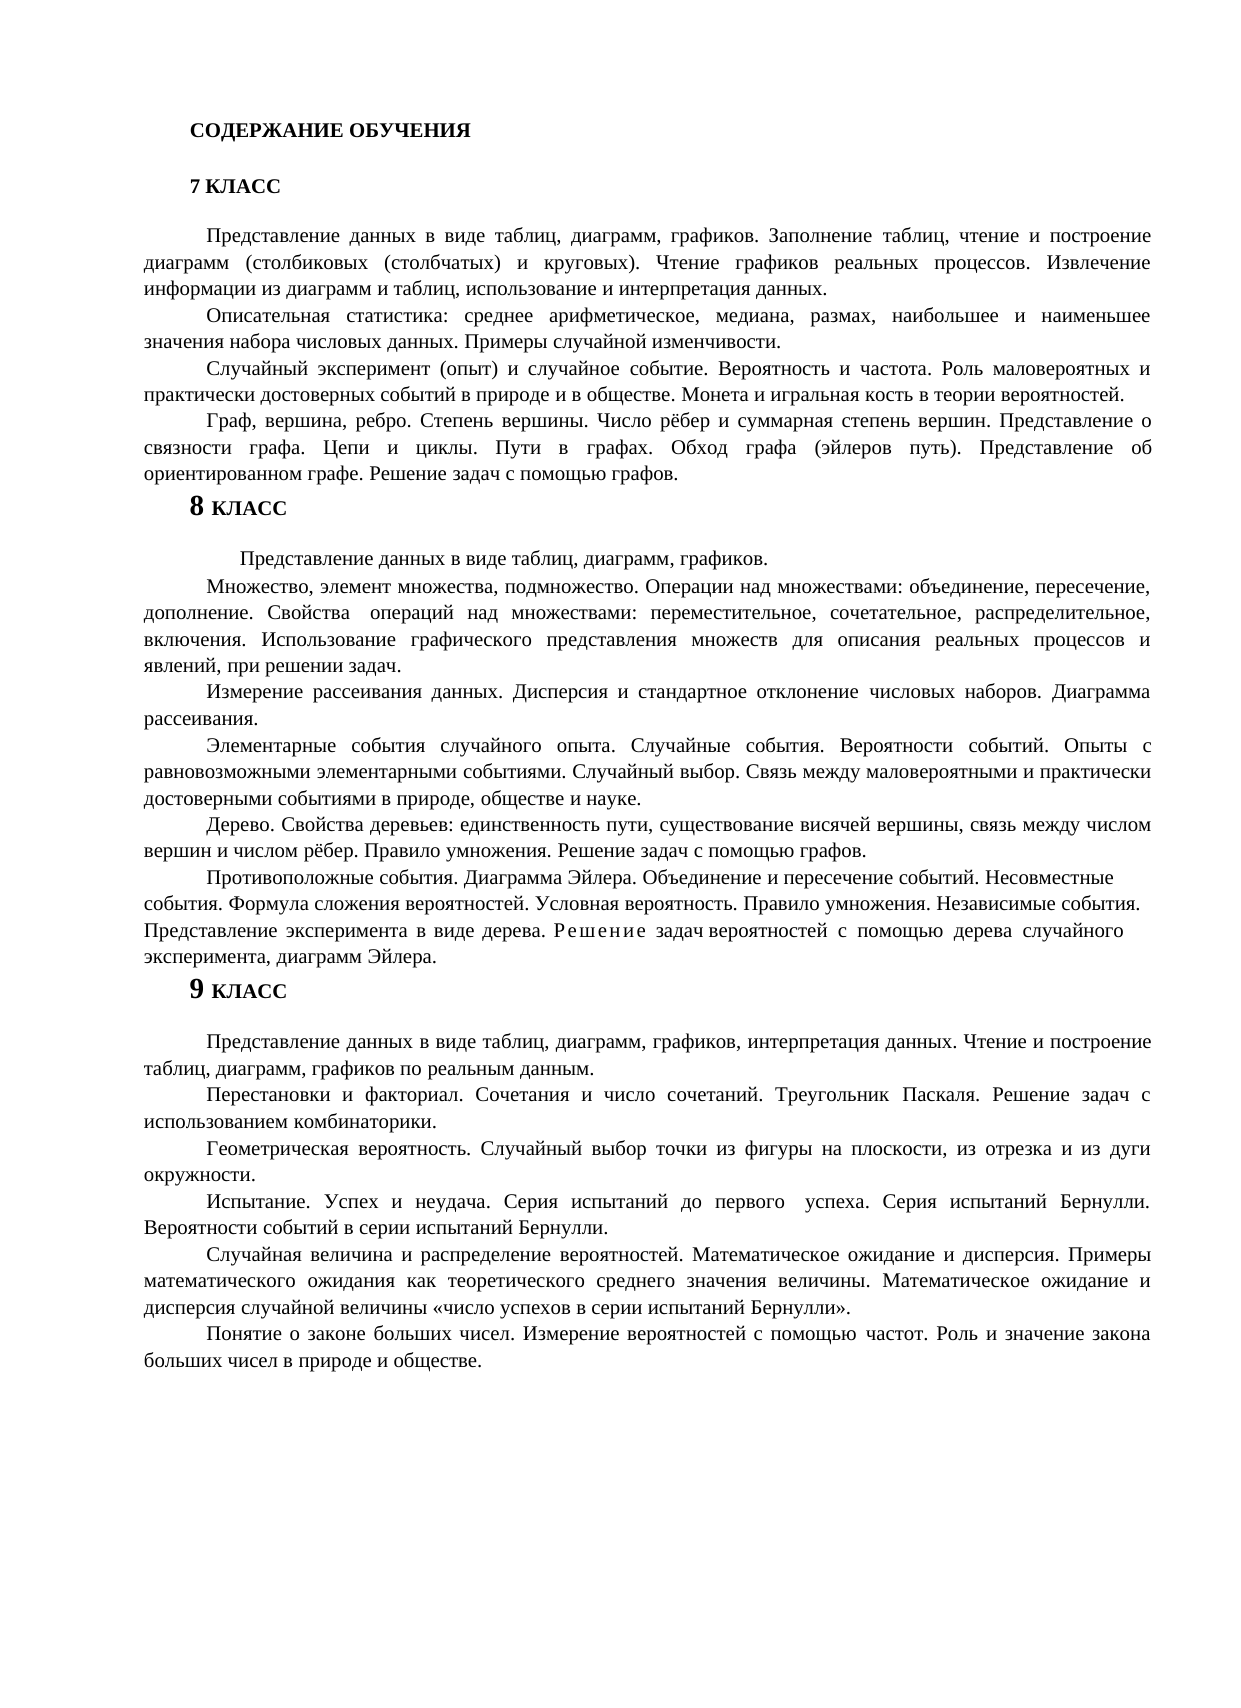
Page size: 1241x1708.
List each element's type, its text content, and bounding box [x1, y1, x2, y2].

subtitle СОДЕРЖАНИЕ ОБУЧЕНИЯ [189, 117, 583, 142]
text Описательная статистика: среднее арифметическое, медиана, размах, наибольшее и наименьшее значения набора числовых данных. Примеры случайной изменчивости. [144, 302, 1151, 353]
text Геометрическая вероятность. Случайный выбор точки из фигуры на плоскости, из отрезка и из дуги окружности. [144, 1136, 1151, 1186]
text Дерево. Свойства деревьев: единственность пути, существование висячей вершины, связь между числом вершин и числом рёбер. Правило умножения. Решение задач с помощью графов. [144, 812, 1152, 862]
text Испытание. Успех и неудача. Серия испытаний до первого успеха. Серия испытаний Бернулли. Вероятности событий в серии испытаний Бернулли. [144, 1189, 1151, 1239]
text Множество, элемент множества, подмножество. Операции над множествами: объединение, пересечение, дополнение. Свойства операций над множествами: переместительное, сочетательное, распределительное, включения. Использование графического представления множеств для описания реальных процессов и явлений, при решении задач. [144, 573, 1151, 677]
text Представление данных в виде таблиц, диаграмм, графиков, интерпретация данных. Чтение и построение таблиц, диаграмм, графиков по реальным данным. [144, 1029, 1152, 1079]
text Перестановки и факториал. Сочетания и число сочетаний. Треугольник Паскаля. Решение задач с использованием комбинаторики. [144, 1082, 1151, 1133]
subtitle КЛАСС [189, 488, 1163, 521]
text Элементарные события случайного опыта. Случайные события. Вероятности событий. Опыты с равновозможными элементарными событиями. Случайный выбор. Связь между маловероятными и практически достоверными событиями в природе, обществе и науке. [144, 733, 1152, 809]
text Противоположные события. Диаграмма Эйлера. Объединение и пересечение событий. Несовместные события. Формула сложения вероятностей. Условная вероятность. Правило умножения. Независимые события. Представление эксперимента в виде дерева. Решение задач вероятностей с помощью дерева случайного эксперимента, диаграмм Эйлера. [144, 865, 1152, 968]
subtitle 7 КЛАСС [189, 174, 583, 198]
text Понятие о законе больших чисел. Измерение вероятностей с помощью частот. Роль и значение закона больших чисел в природе и обществе. [144, 1321, 1151, 1372]
text Случайная величина и распределение вероятностей. Математическое ожидание и дисперсия. Примеры математического ожидания как теоретического среднего значения величины. Математическое ожидание и дисперсия случайной величины «число успехов в серии испытаний Бернулли». [144, 1242, 1152, 1319]
subtitle КЛАСС [189, 971, 1163, 1005]
text Случайный эксперимент (опыт) и случайное событие. Вероятность и частота. Роль маловероятных и практически достоверных событий в природе и в обществе. Монета и игральная кость в теории вероятностей. [144, 355, 1151, 406]
text Представление данных в виде таблиц, диаграмм, графиков. Заполнение таблиц, чтение и построение диаграмм (столбиковых (столбчатых) и круговых). Чтение графиков реальных процессов. Извлечение информации из диаграмм и таблиц, использование и интерпретация данных. [144, 223, 1151, 300]
text Представление данных в виде таблиц, диаграмм, графиков. [239, 546, 1163, 570]
text Граф, вершина, ребро. Степень вершины. Число рёбер и суммарная степень вершин. Представление о связности графа. Цепи и циклы. Пути в графах. Обход графа (эйлеров путь). Представление об ориентированном графе. Решение задач с помощью графов. [144, 408, 1152, 485]
text Измерение рассеивания данных. Дисперсия и стандартное отклонение числовых наборов. Диаграмма рассеивания. [144, 679, 1150, 730]
